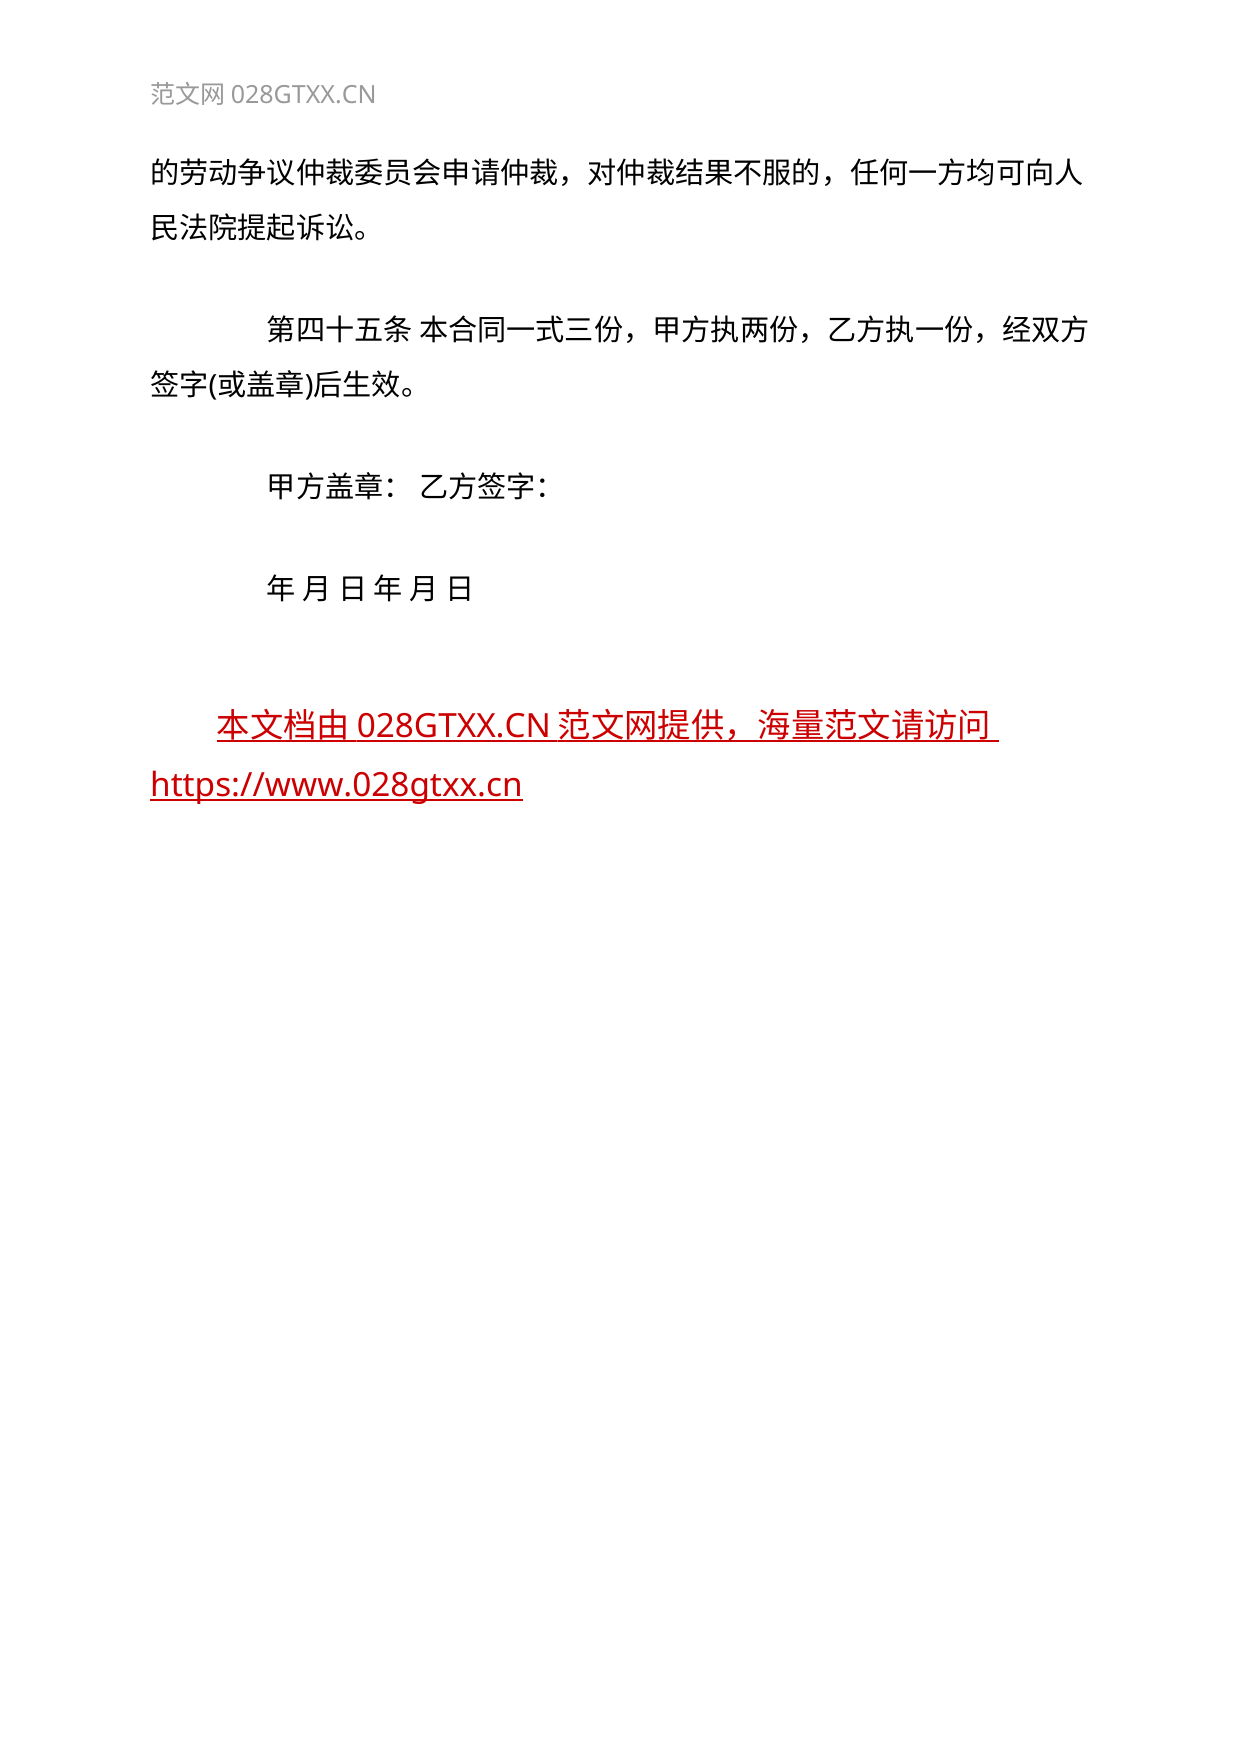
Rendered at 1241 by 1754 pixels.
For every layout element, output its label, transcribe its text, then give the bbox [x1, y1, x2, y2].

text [150, 150, 1090, 247]
text 年 月 日 年 月 日 [150, 565, 1090, 608]
text 本文档由028GTXX.CN范文网提供，海量范文请访问 https://www.028gtxx.cn [150, 698, 1090, 806]
text 第四十五条 本合同一式三份，甲方执两份，乙方执一份，经双方签字(或盖章)后生效。 [150, 307, 1090, 404]
text 甲方盖章： 乙方签字： [150, 463, 1090, 506]
